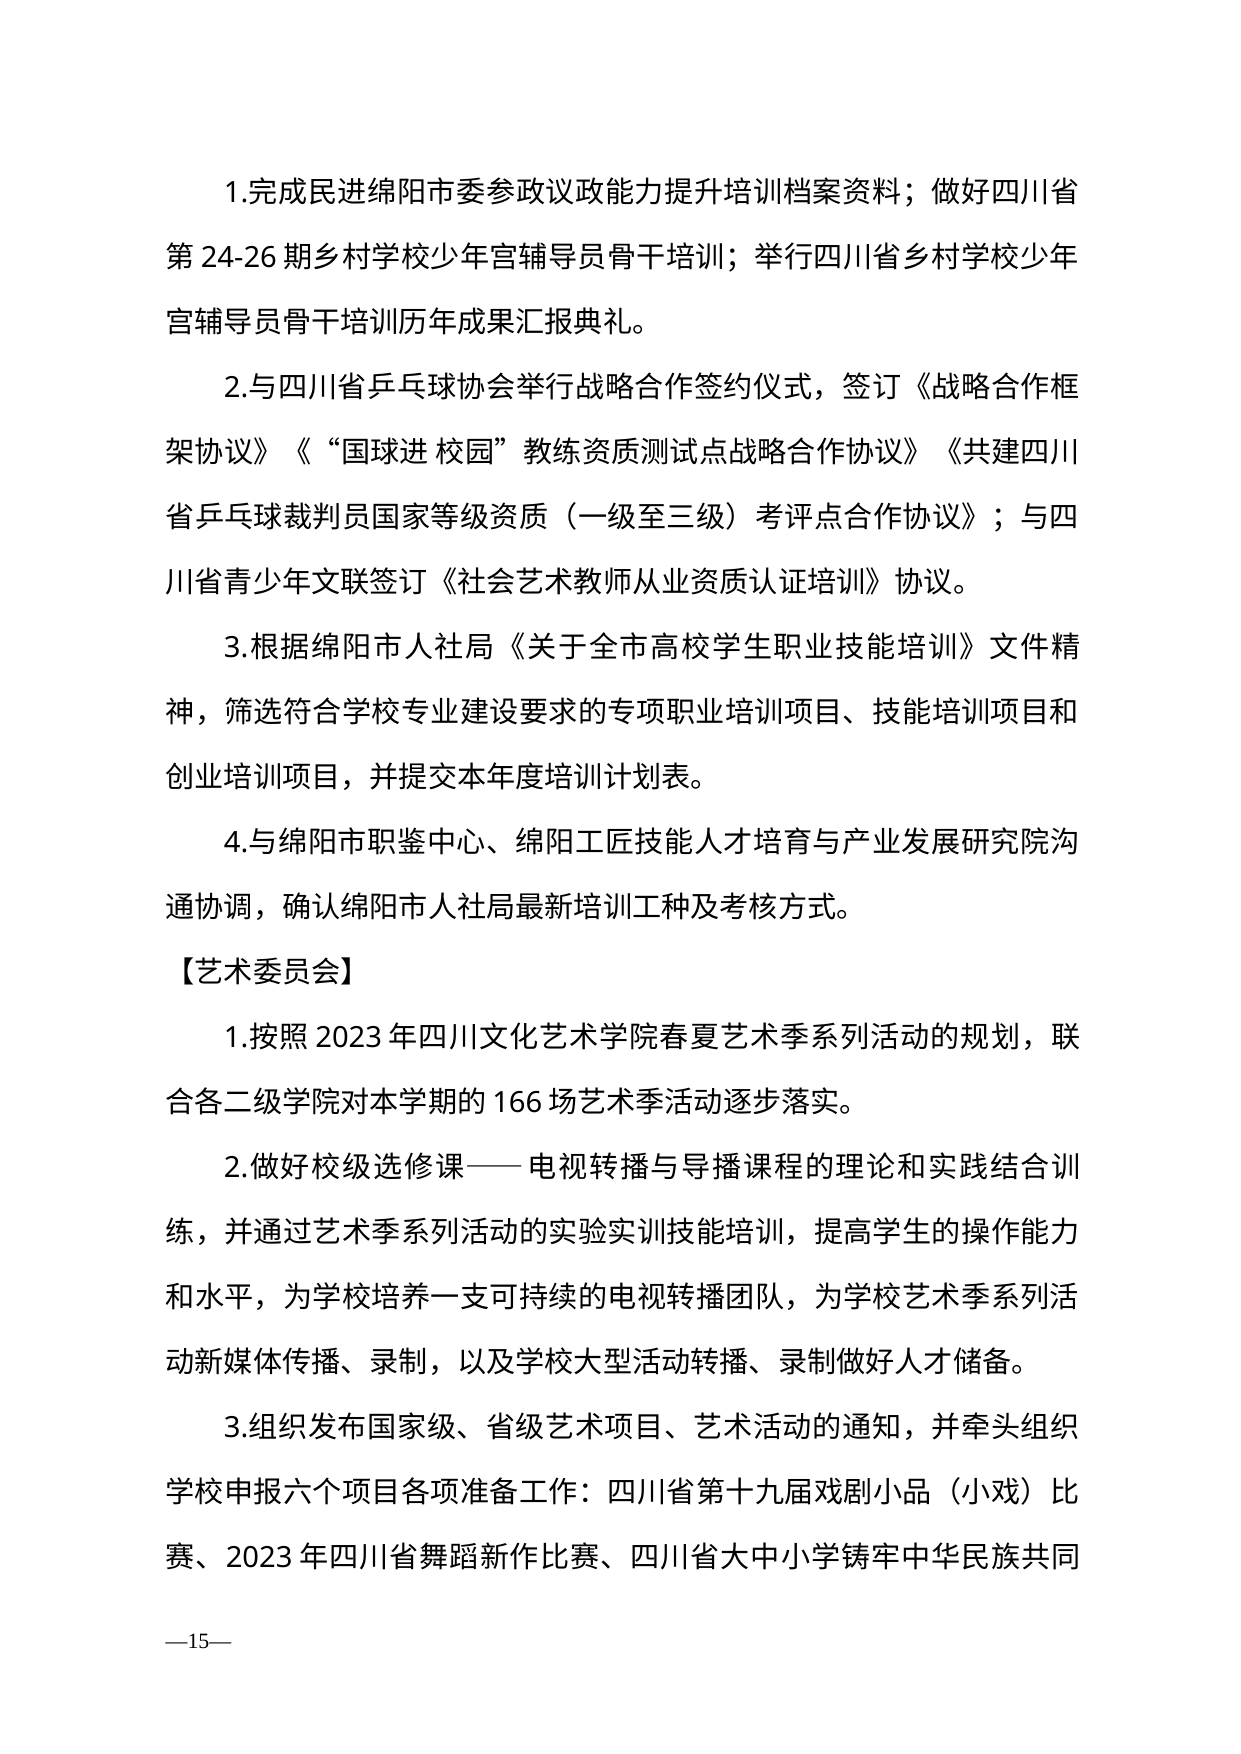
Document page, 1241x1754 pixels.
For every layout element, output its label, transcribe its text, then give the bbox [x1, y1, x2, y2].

list 1.按照2023年四川文化艺术学院春夏艺术季系列活动的规划，联合各二级学院对本学期的166场艺术季活动逐步落实。 [165, 1003, 1081, 1133]
list 1.完成民进绵阳市委参政议政能力提升培训档案资料；做好四川省第24-26期乡村学校少年宫辅导员骨干培训；举行四川省乡村学校少年宫辅导员骨干培训历年成果汇报典礼。 [165, 158, 1081, 353]
text 【艺术委员会】 [165, 938, 1081, 1003]
list 4.与绵阳市职鉴中心、绵阳工匠技能人才培育与产业发展研究院沟通协调，确认绵阳市人社局最新培训工种及考核方式。 [165, 808, 1081, 938]
list 2.与四川省乒乓球协会举行战略合作签约仪式，签订《战略合作框架协议》《“国球进 校园”教练资质测试点战略合作协议》《共建四川省乒乓球裁判员国家等级资质（一级至三级）考评点合作协议》；与四川省青少年文联签订《社会艺术教师从业资质认证培训》协议。 [165, 353, 1081, 613]
text 2.做好校级选修课——电视转播与导播课程的理论和实践结合训练，并通过艺术季系列活动的实验实训技能培训，提高学生的操作能力和水平，为学校培养一支可持续的电视转播团队，为学校艺术季系列活动新媒体传播、录制，以及学校大型活动转播、录制做好人才储备。 [165, 1133, 1081, 1393]
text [165, 1393, 1081, 1588]
list 3.根据绵阳市人社局《关于全市高校学生职业技能培训》文件精神，筛选符合学校专业建设要求的专项职业培训项目、技能培训项目和创业培训项目，并提交本年度培训计划表。 [165, 613, 1081, 808]
